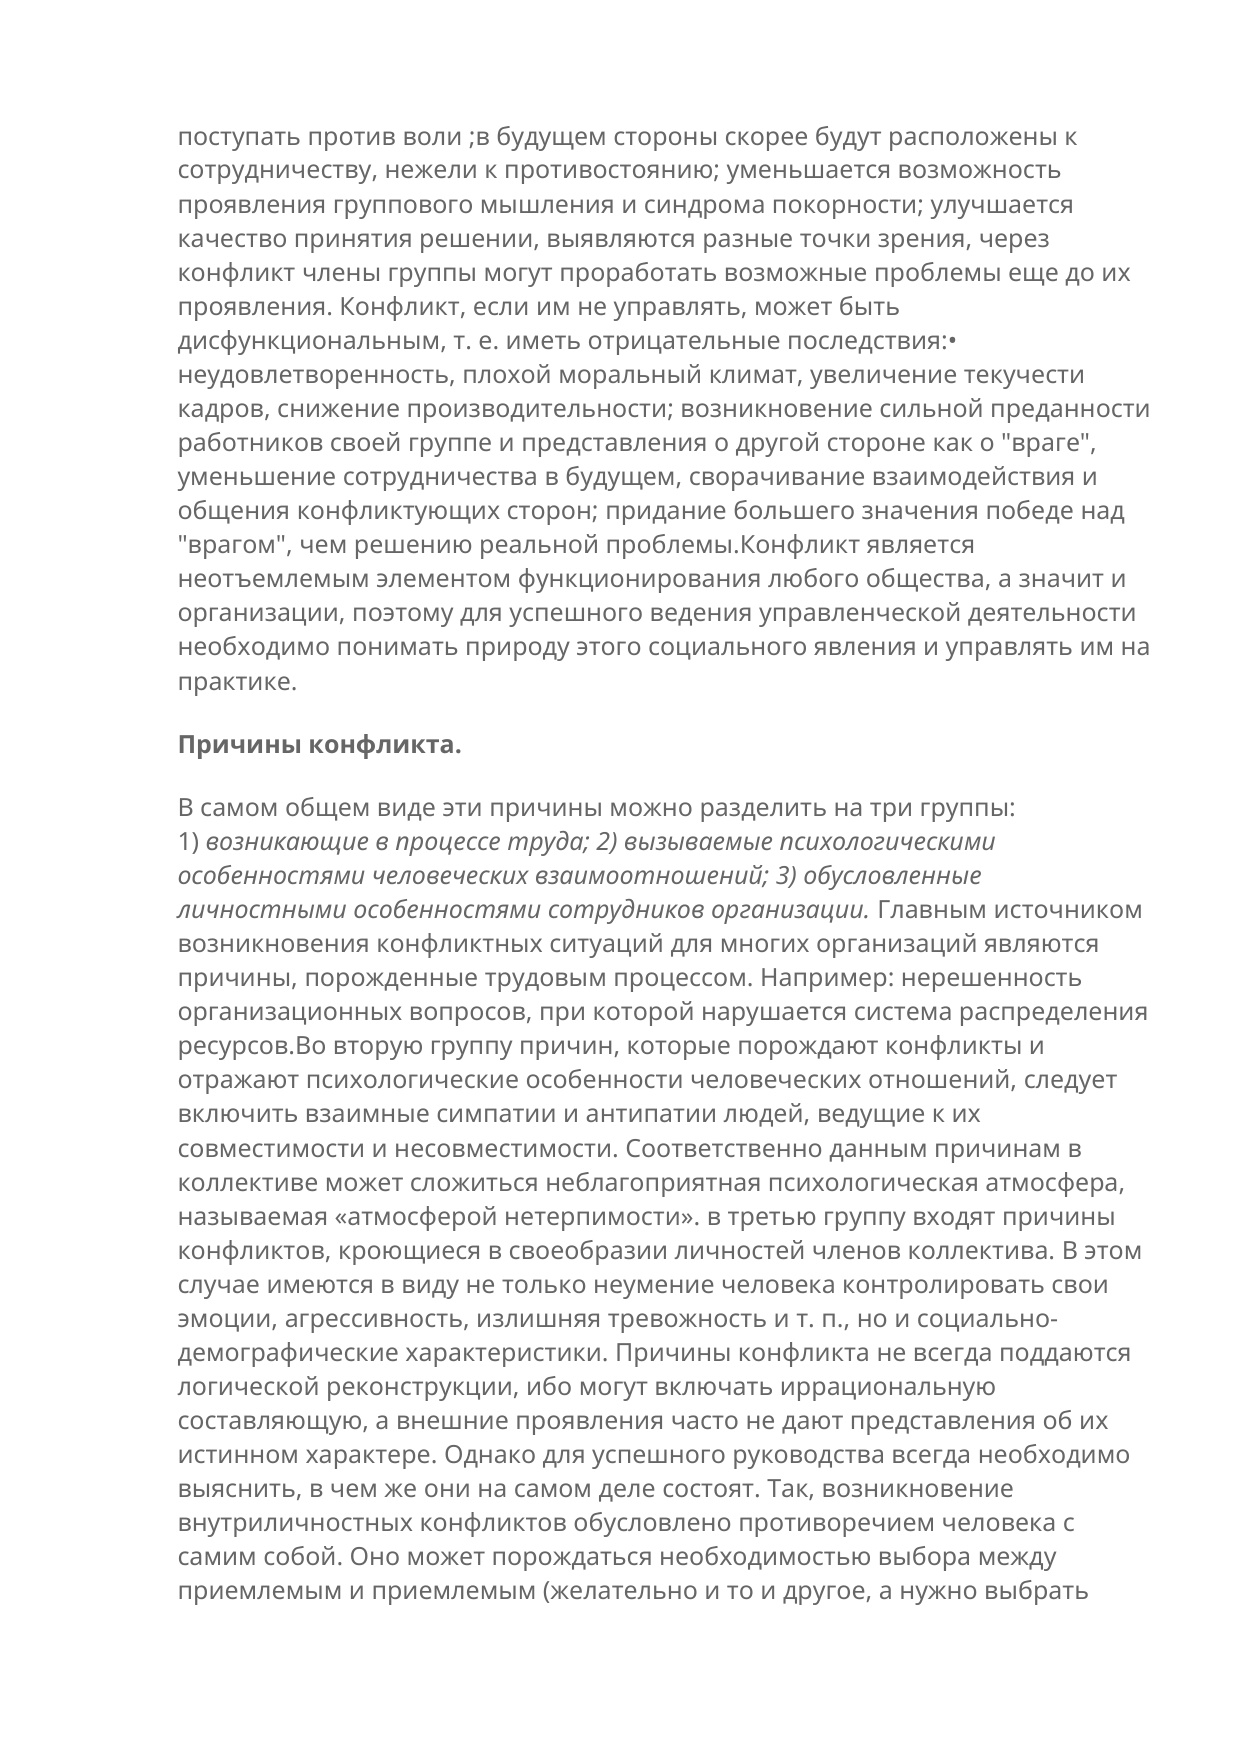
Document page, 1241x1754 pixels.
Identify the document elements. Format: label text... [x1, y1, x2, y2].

text Причины конфликта. [177, 726, 1152, 760]
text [177, 118, 1152, 697]
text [177, 789, 1152, 1607]
